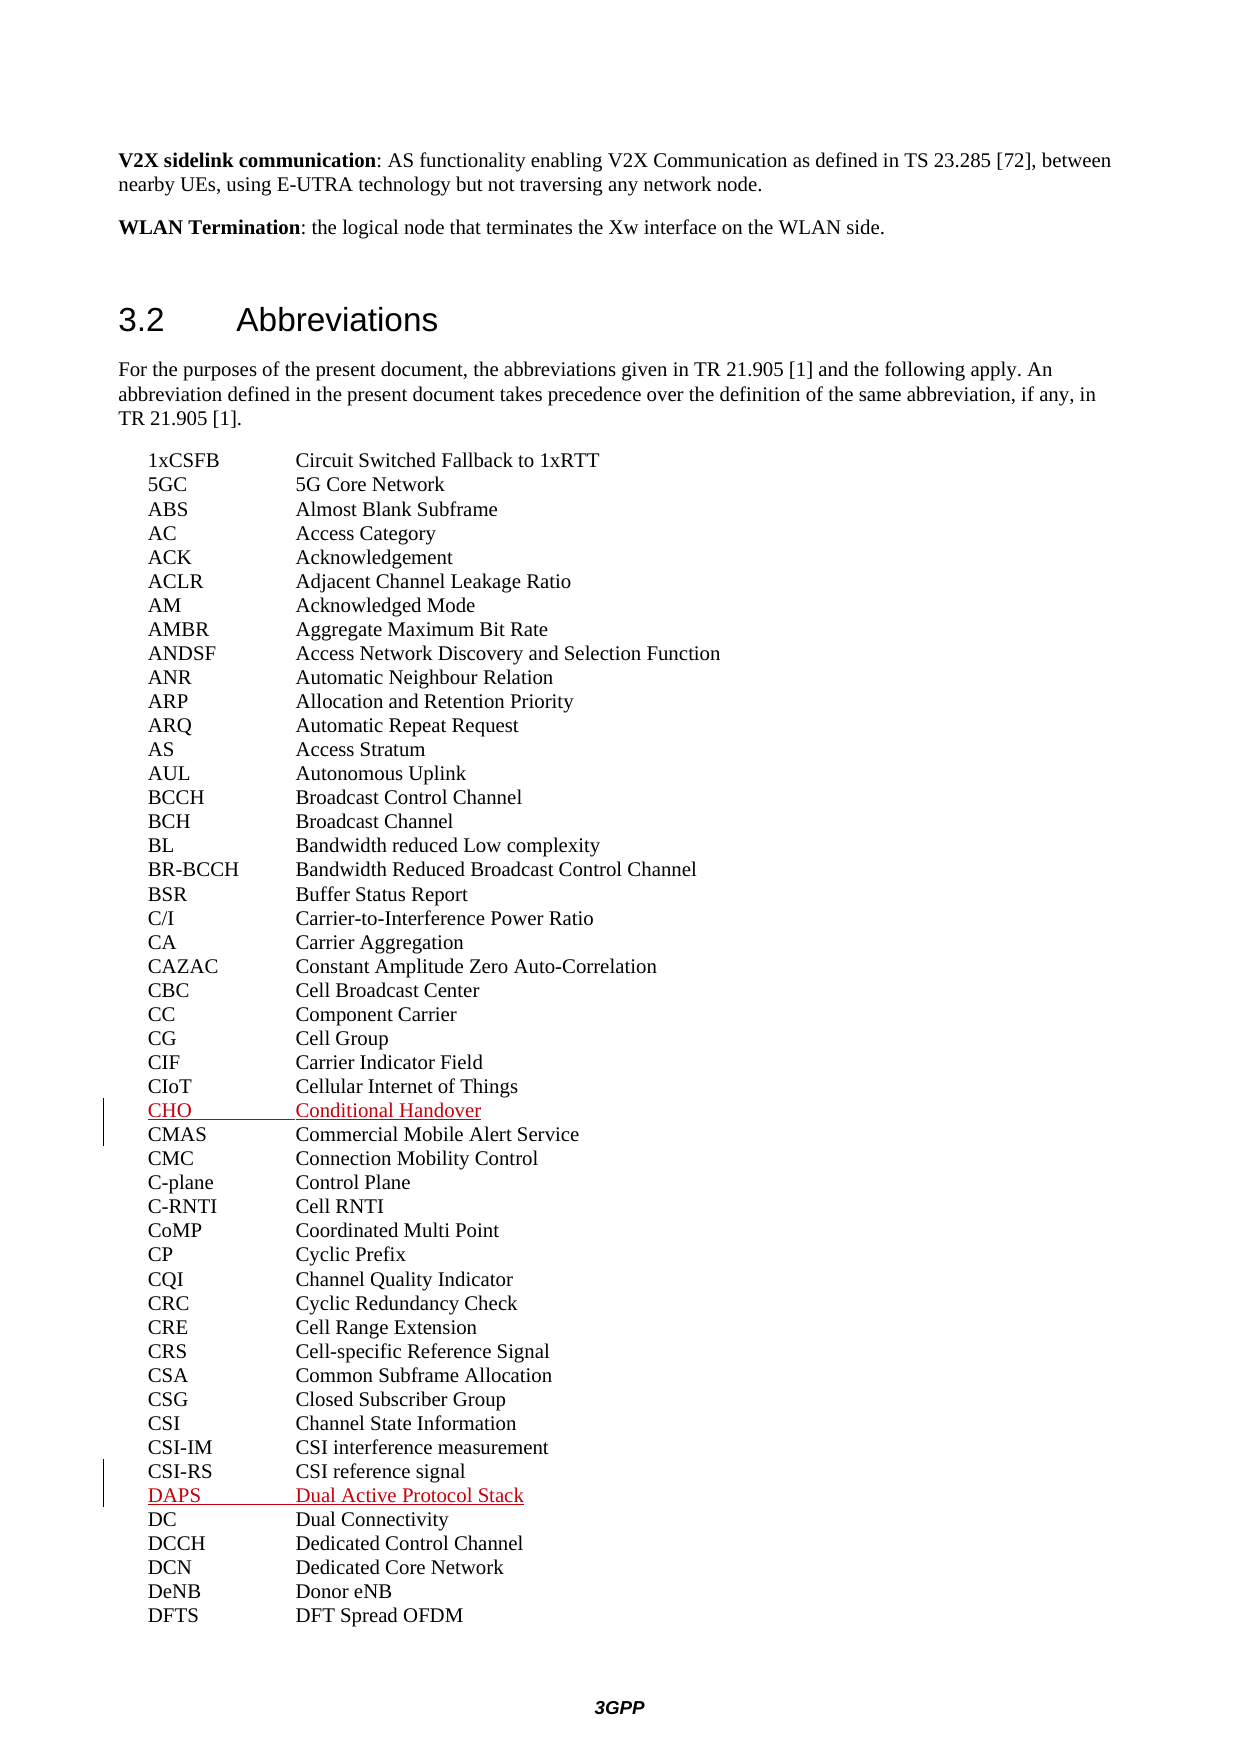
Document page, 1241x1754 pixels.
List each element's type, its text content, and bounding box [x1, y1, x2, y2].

text CSI-RS CSI reference signal [148, 1459, 1122, 1483]
text BL Bandwidth reduced Low complexity [148, 833, 1122, 857]
text CA Carrier Aggregation [148, 929, 1122, 954]
text CP Cyclic Prefix [148, 1242, 1122, 1266]
text 1xCSFB Circuit Switched Fallback to 1xRTT [148, 448, 1122, 472]
text DCCH Dedicated Control Channel [148, 1531, 1122, 1555]
subtitle 3.2 Abbreviations [118, 300, 1122, 339]
text ACLR Adjacent Channel Leakage Ratio [148, 569, 1122, 593]
text CSA Common Subframe Allocation [148, 1363, 1122, 1387]
text BCH Broadcast Channel [148, 809, 1122, 833]
text CIoT Cellular Internet of Things [148, 1074, 1122, 1098]
text C-plane Control Plane [148, 1170, 1122, 1194]
text CBC Cell Broadcast Center [148, 978, 1122, 1002]
text V2X sidelink communication: AS functionality enabling V2X Communication as defined in TS 23.285 [72], between nearby UEs, using E-UTRA technology but not traversing any network node. [118, 148, 1122, 196]
text ABS Almost Blank Subframe [148, 496, 1122, 521]
text DeNB Donor eNB [148, 1579, 1122, 1603]
text WLAN Termination: the logical node that terminates the Xw interface on the WLAN side. [118, 214, 1122, 239]
text BSR Buffer Status Report [148, 881, 1122, 906]
text CG Cell Group [148, 1026, 1122, 1050]
text For the purposes of the present document, the abbreviations given in TR 21.905 [1] and the following apply. An abbreviation defined in the present document takes precedence over the definition of the same abbreviation, if any, in TR 21.905 [1]. [118, 357, 1122, 429]
text CMC Connection Mobility Control [148, 1146, 1122, 1170]
text ARQ Automatic Repeat Request [148, 713, 1122, 737]
text DFTS DFT Spread OFDM [148, 1603, 1122, 1627]
text C/I Carrier-to-Interference Power Ratio [148, 906, 1122, 929]
text CSG Closed Subscriber Group [148, 1387, 1122, 1411]
text CQI Channel Quality Indicator [148, 1266, 1122, 1291]
text CMAS Commercial Mobile Alert Service [148, 1122, 1122, 1146]
text DC Dual Connectivity [148, 1507, 1122, 1531]
text C-RNTI Cell RNTI [148, 1194, 1122, 1218]
text ARP Allocation and Retention Priority [148, 689, 1122, 713]
text BCCH Broadcast Control Channel [148, 785, 1122, 809]
text CRC Cyclic Redundancy Check [148, 1291, 1122, 1314]
text AS Access Stratum [148, 737, 1122, 761]
text CC Component Carrier [148, 1002, 1122, 1026]
text CAZAC Constant Amplitude Zero Auto-Correlation [148, 954, 1122, 978]
text AMBR Aggregate Maximum Bit Rate [148, 617, 1122, 641]
text CoMP Coordinated Multi Point [148, 1218, 1122, 1242]
text ACK Acknowledgement [148, 544, 1122, 569]
text BR-BCCH Bandwidth Reduced Broadcast Control Channel [148, 857, 1122, 881]
text AC Access Category [148, 521, 1122, 544]
text ANDSF Access Network Discovery and Selection Function [148, 641, 1122, 665]
text CSI Channel State Information [148, 1411, 1122, 1435]
text DCN Dedicated Core Network [148, 1555, 1122, 1579]
text AM Acknowledged Mode [148, 593, 1122, 617]
text AUL Autonomous Uplink [148, 761, 1122, 785]
text CSI-IM CSI interference measurement [148, 1435, 1122, 1459]
text 5GC 5G Core Network [148, 472, 1122, 496]
text CRS Cell-specific Reference Signal [148, 1339, 1122, 1363]
text ANR Automatic Neighbour Relation [148, 665, 1122, 689]
text CIF Carrier Indicator Field [148, 1050, 1122, 1074]
text CRE Cell Range Extension [148, 1314, 1122, 1339]
